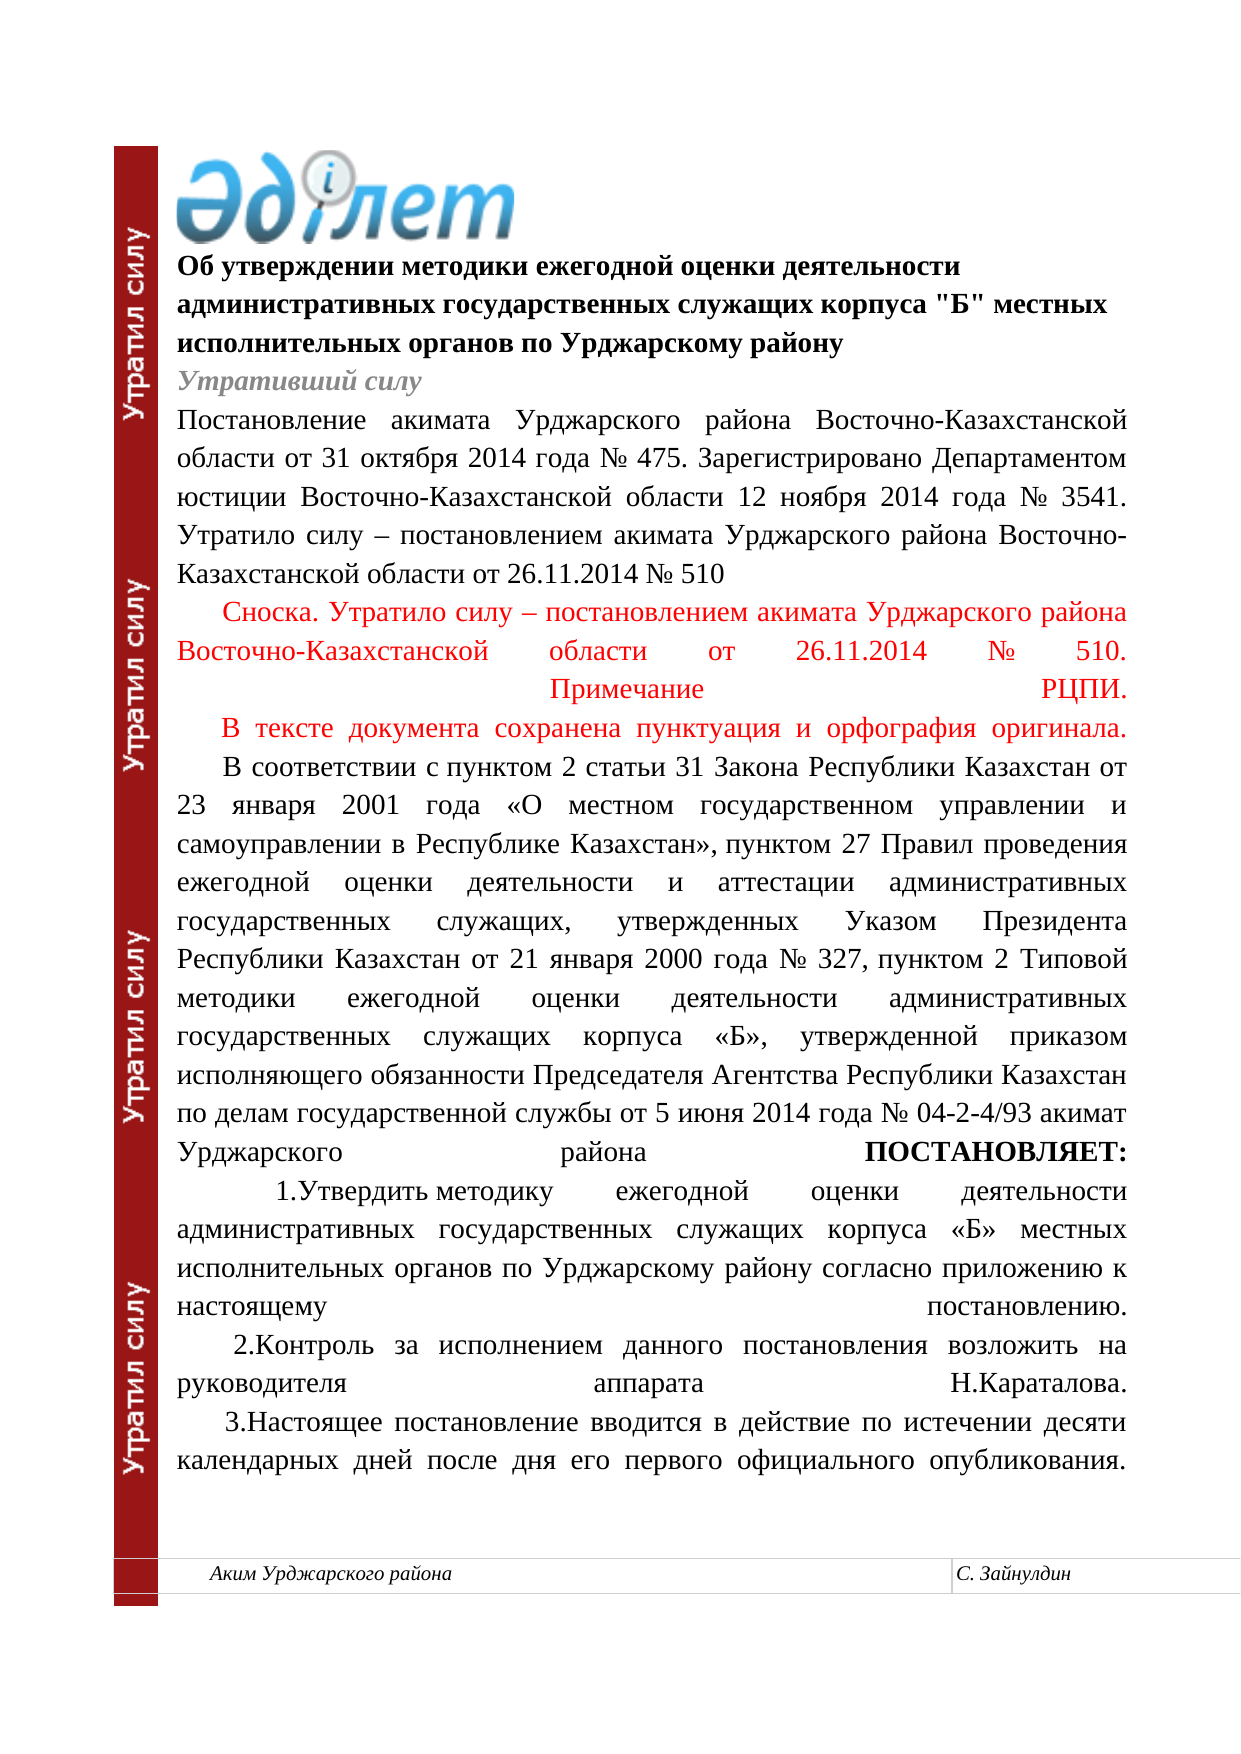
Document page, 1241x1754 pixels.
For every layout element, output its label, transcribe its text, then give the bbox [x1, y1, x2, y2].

picture [114, 1553, 158, 1558]
picture [114, 358, 158, 363]
picture [114, 589, 158, 594]
table_header С. Зайнулдин [953, 1559, 1240, 1592]
text Сноска. Утратило силу – постановлением акимата Урджарского района Восточно-Казахстанской области от 26.11.2014 № 510. Примечание РЦПИ. В тексте документа сохранена пунктуация и орфография оригинала. В соответствии с пунктом 2 статьи 31 Закона Республики Казахстан от 23 января 2001 года «О местном государственном управлении и самоуправлении в Республике Казахстан», пунктом 27 Правил проведения ежегодной оценки деятельности и аттестации административных государственных служащих, утвержденных Указом Президента Республики Казахстан от 21 января 2000 года № 327, пунктом 2 Типовой методики ежегодной оценки деятельности административных государственных служащих корпуса «Б», утвержденной приказом исполняющего обязанности Председателя Агентства Республики Казахстан по делам государственной службы от 5 июня 2014 года № 04-2-4/93 акимат Урджарского района ПОСТАНОВЛЯЕТ: 1. Утвердить методику ежегодной оценки деятельности административных государственных служащих корпуса «Б» местных исполнительных органов по Урджарскому району согласно приложению к настоящему постановлению. 2. Контроль за исполнением данного постановления возложить на руководителя аппарата Н.Караталова. 3. Настоящее постановление вводится в действие по истечении десяти календарных дней после дня его первого официального опубликования. [112, 594, 1128, 1553]
text Постановление акимата Урджарского района Восточно-Казахстанской области от 31 октября 2014 года № 475. Зарегистрировано Департаментом юстиции Восточно-Казахстанской области 12 ноября 2014 года № 3541. Утратило силу – постановлением акимата Урджарского района Восточно-Казахстанской области от 26.11.2014 № 510 [112, 402, 1128, 589]
table_header Аким Урджарского района [114, 1559, 951, 1592]
picture [114, 397, 158, 402]
text Об утверждении методики ежегодной оценки деятельности административных государственных служащих корпуса "Б" местных исполнительных органов по Урджарскому району [112, 248, 1128, 358]
picture [114, 146, 158, 248]
picture [176, 150, 515, 244]
text Утративший силу [112, 363, 1128, 397]
picture [114, 1594, 158, 1606]
